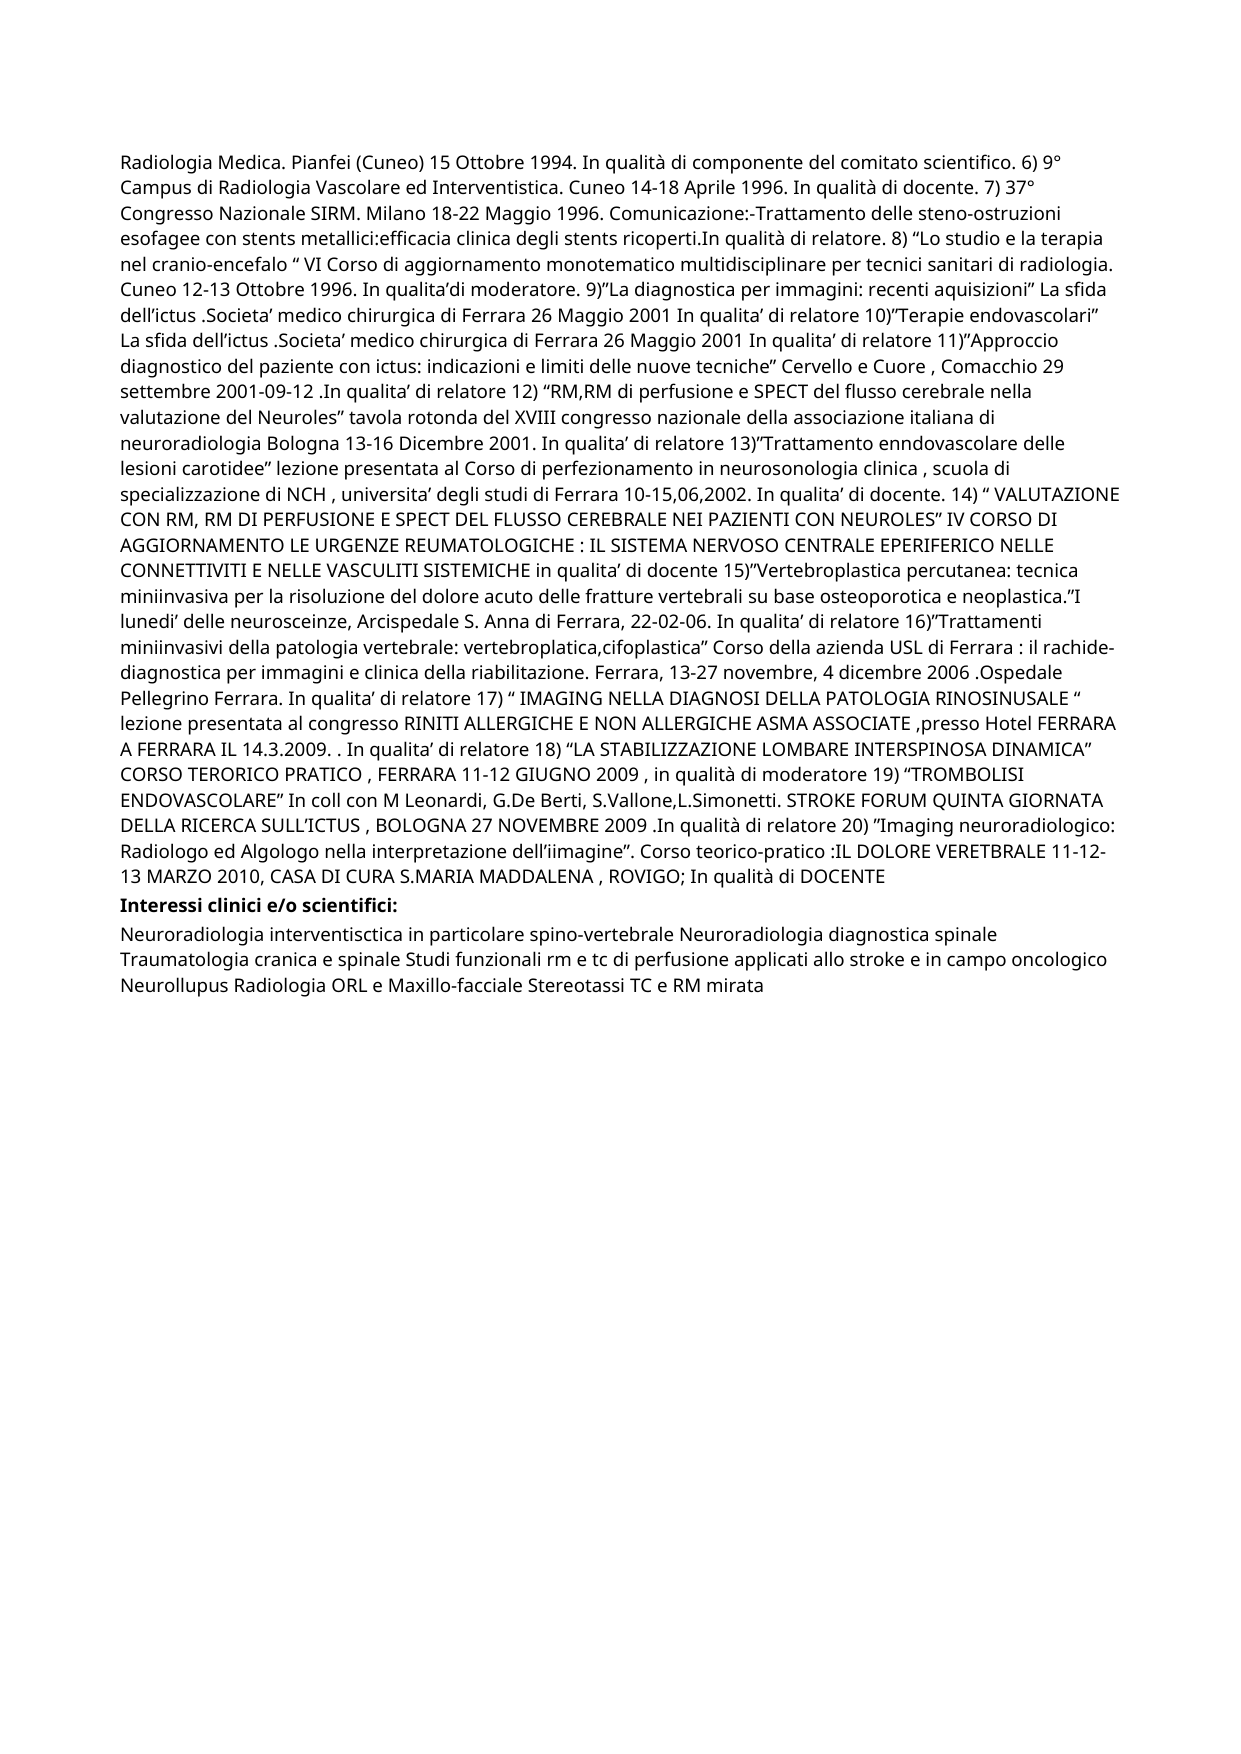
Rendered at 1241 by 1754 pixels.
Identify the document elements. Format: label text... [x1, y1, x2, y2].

table_cell Interessi clinici e/o scientifici: [118, 891, 1122, 919]
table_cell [118, 148, 1122, 891]
table_cell Neuroradiologia interventisctica in particolare spino-vertebrale Neuroradiologia diagnostica spinale Traumatologia cranica e spinale Studi funzionali rm e tc di perfusione applicati allo stroke e in campo oncologico Neurollupus Radiologia ORL e Maxillo-facciale Stereotassi TC e RM mirata [118, 920, 1122, 999]
